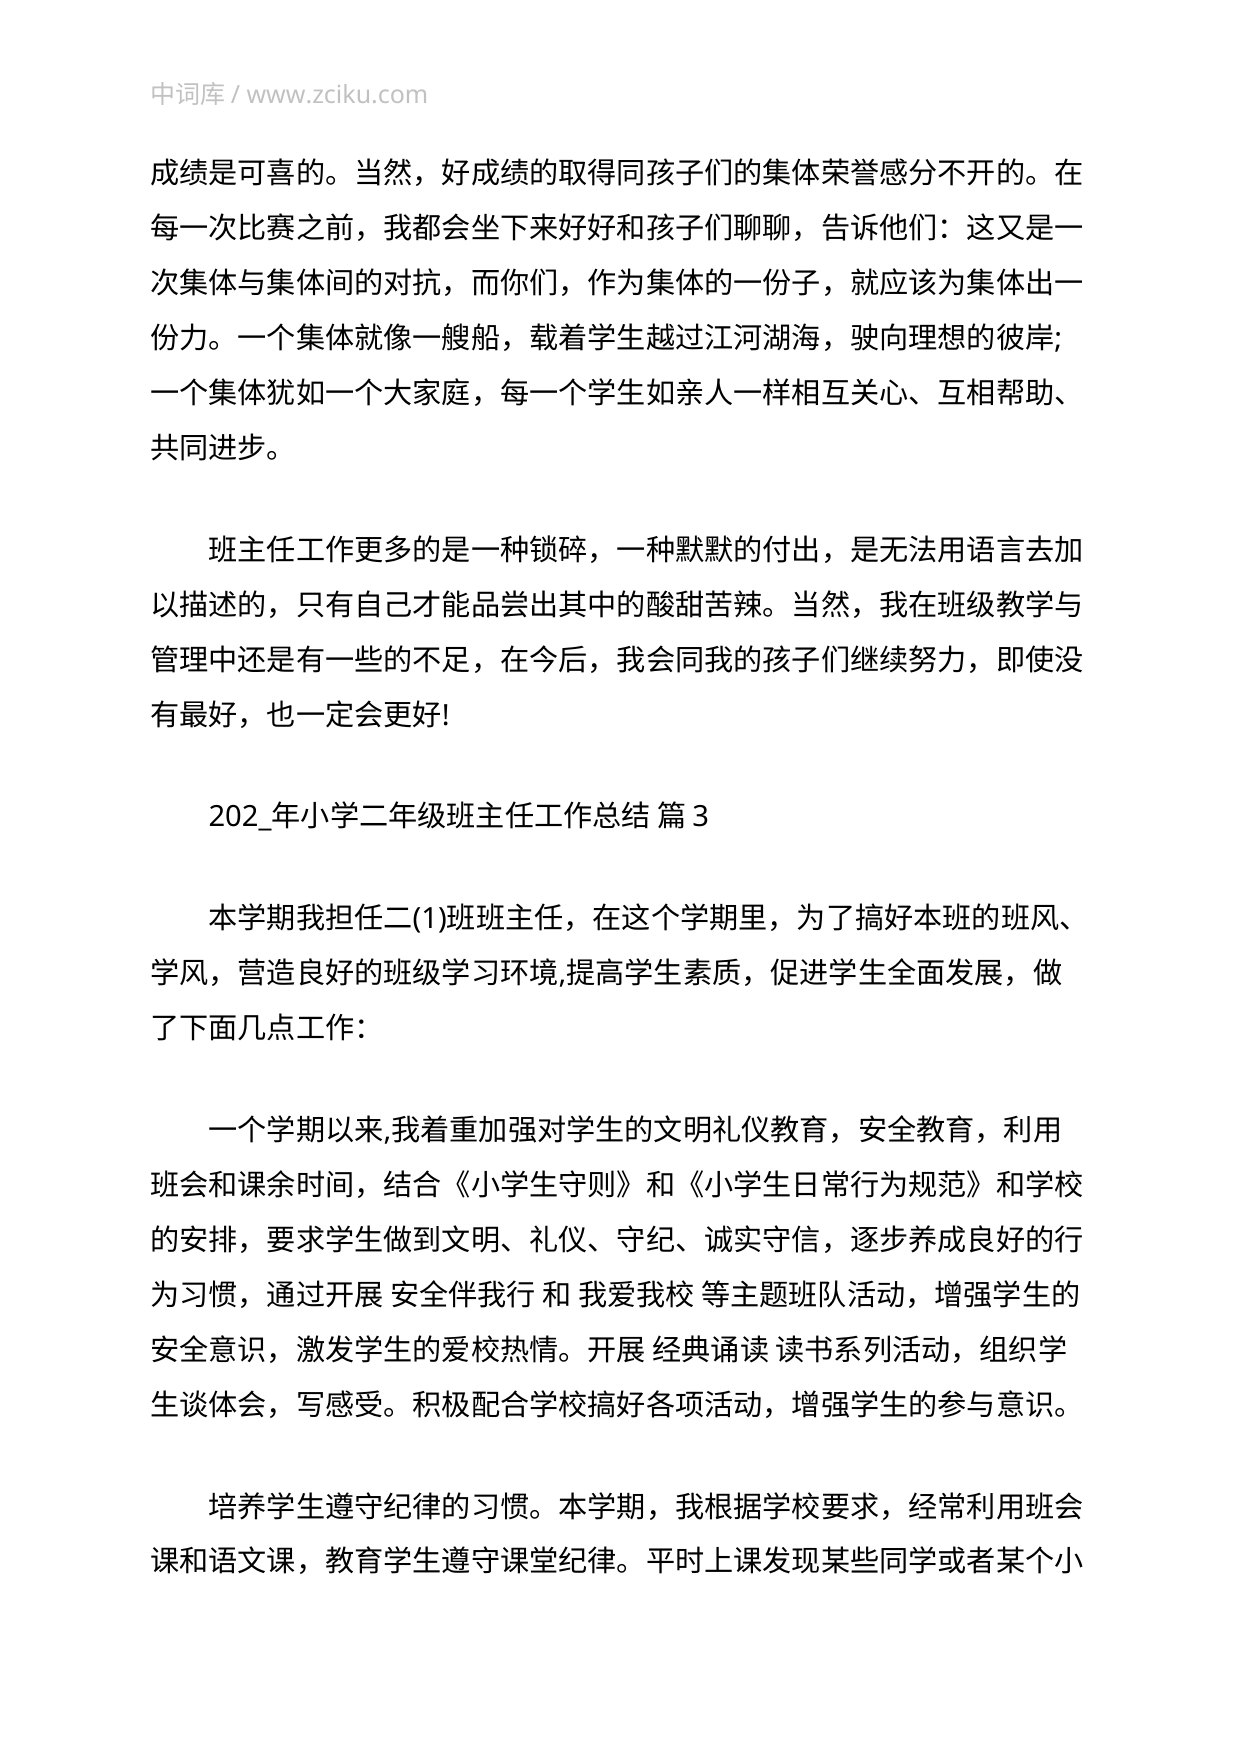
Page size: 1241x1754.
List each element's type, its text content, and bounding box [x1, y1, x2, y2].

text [150, 150, 1090, 467]
text 202_年小学二年级班主任工作总结 篇3 [150, 793, 1090, 835]
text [150, 1483, 1090, 1580]
text 一个学期以来,我着重加强对学生的文明礼仪教育，安全教育，利用班会和课余时间，结合《小学生守则》和《小学生日常行为规范》和学校的安排，要求学生做到文明、礼仪、守纪、诚实守信，逐步养成良好的行为习惯，通过开展 安全伴我行 和 我爱我校 等主题班队活动，增强学生的安全意识，激发学生的爱校热情。开展 经典诵读 读书系列活动，组织学生谈体会，写感受。积极配合学校搞好各项活动，增强学生的参与意识。 [150, 1107, 1090, 1424]
text 班主任工作更多的是一种锁碎，一种默默的付出，是无法用语言去加以描述的，只有自己才能品尝出其中的酸甜苦辣。当然，我在班级教学与管理中还是有一些的不足，在今后，我会同我的孩子们继续努力，即使没有最好，也一定会更好! [150, 526, 1090, 733]
text 本学期我担任二(1)班班主任，在这个学期里，为了搞好本班的班风、学风，营造良好的班级学习环境,提高学生素质，促进学生全面发展，做了下面几点工作： [150, 895, 1090, 1047]
